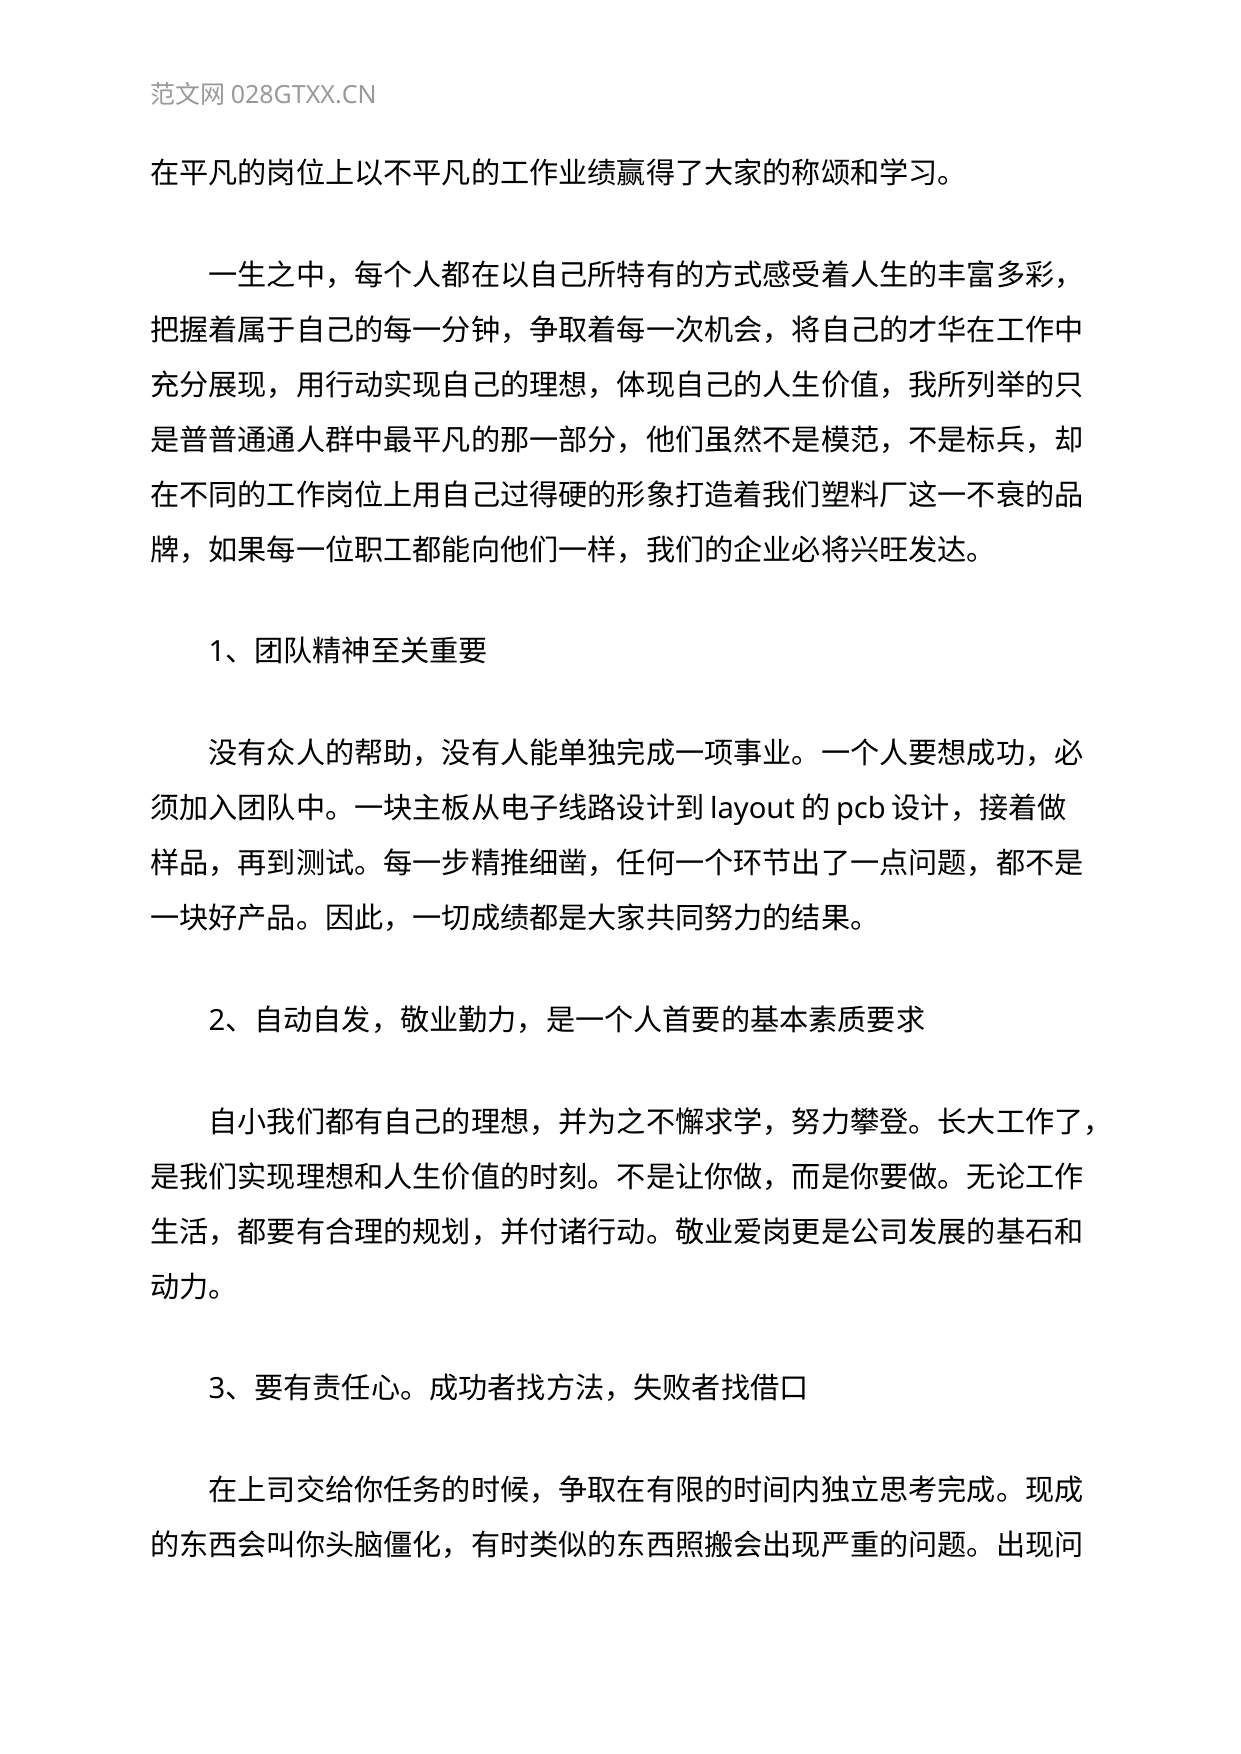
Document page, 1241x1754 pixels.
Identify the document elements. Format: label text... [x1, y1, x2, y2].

text 2、自动自发，敬业勤力，是一个人首要的基本素质要求 [150, 997, 1090, 1039]
text 1、团队精神至关重要 [150, 628, 1090, 670]
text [150, 1467, 1090, 1564]
text 自小我们都有自己的理想，并为之不懈求学，努力攀登。长大工作了，是我们实现理想和人生价值的时刻。不是让你做，而是你要做。无论工作生活，都要有合理的规划，并付诸行动。敬业爱岗更是公司发展的基石和动力。 [150, 1098, 1090, 1306]
text 一生之中，每个人都在以自己所特有的方式感受着人生的丰富多彩，把握着属于自己的每一分钟，争取着每一次机会，将自己的才华在工作中充分展现，用行动实现自己的理想，体现自己的人生价值，我所列举的只是普普通通人群中最平凡的那一部分，他们虽然不是模范，不是标兵，却在不同的工作岗位上用自己过得硬的形象打造着我们塑料厂这一不衰的品牌，如果每一位职工都能向他们一样，我们的企业必将兴旺发达。 [150, 252, 1090, 568]
text 3、要有责任心。成功者找方法，失败者找借口 [150, 1365, 1090, 1407]
text 没有众人的帮助，没有人能单独完成一项事业。一个人要想成功，必须加入团队中。一块主板从电子线路设计到layout的pcb设计，接着做样品，再到测试。每一步精推细凿，任何一个环节出了一点问题，都不是一块好产品。因此，一切成绩都是大家共同努力的结果。 [150, 730, 1090, 937]
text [150, 150, 1090, 192]
